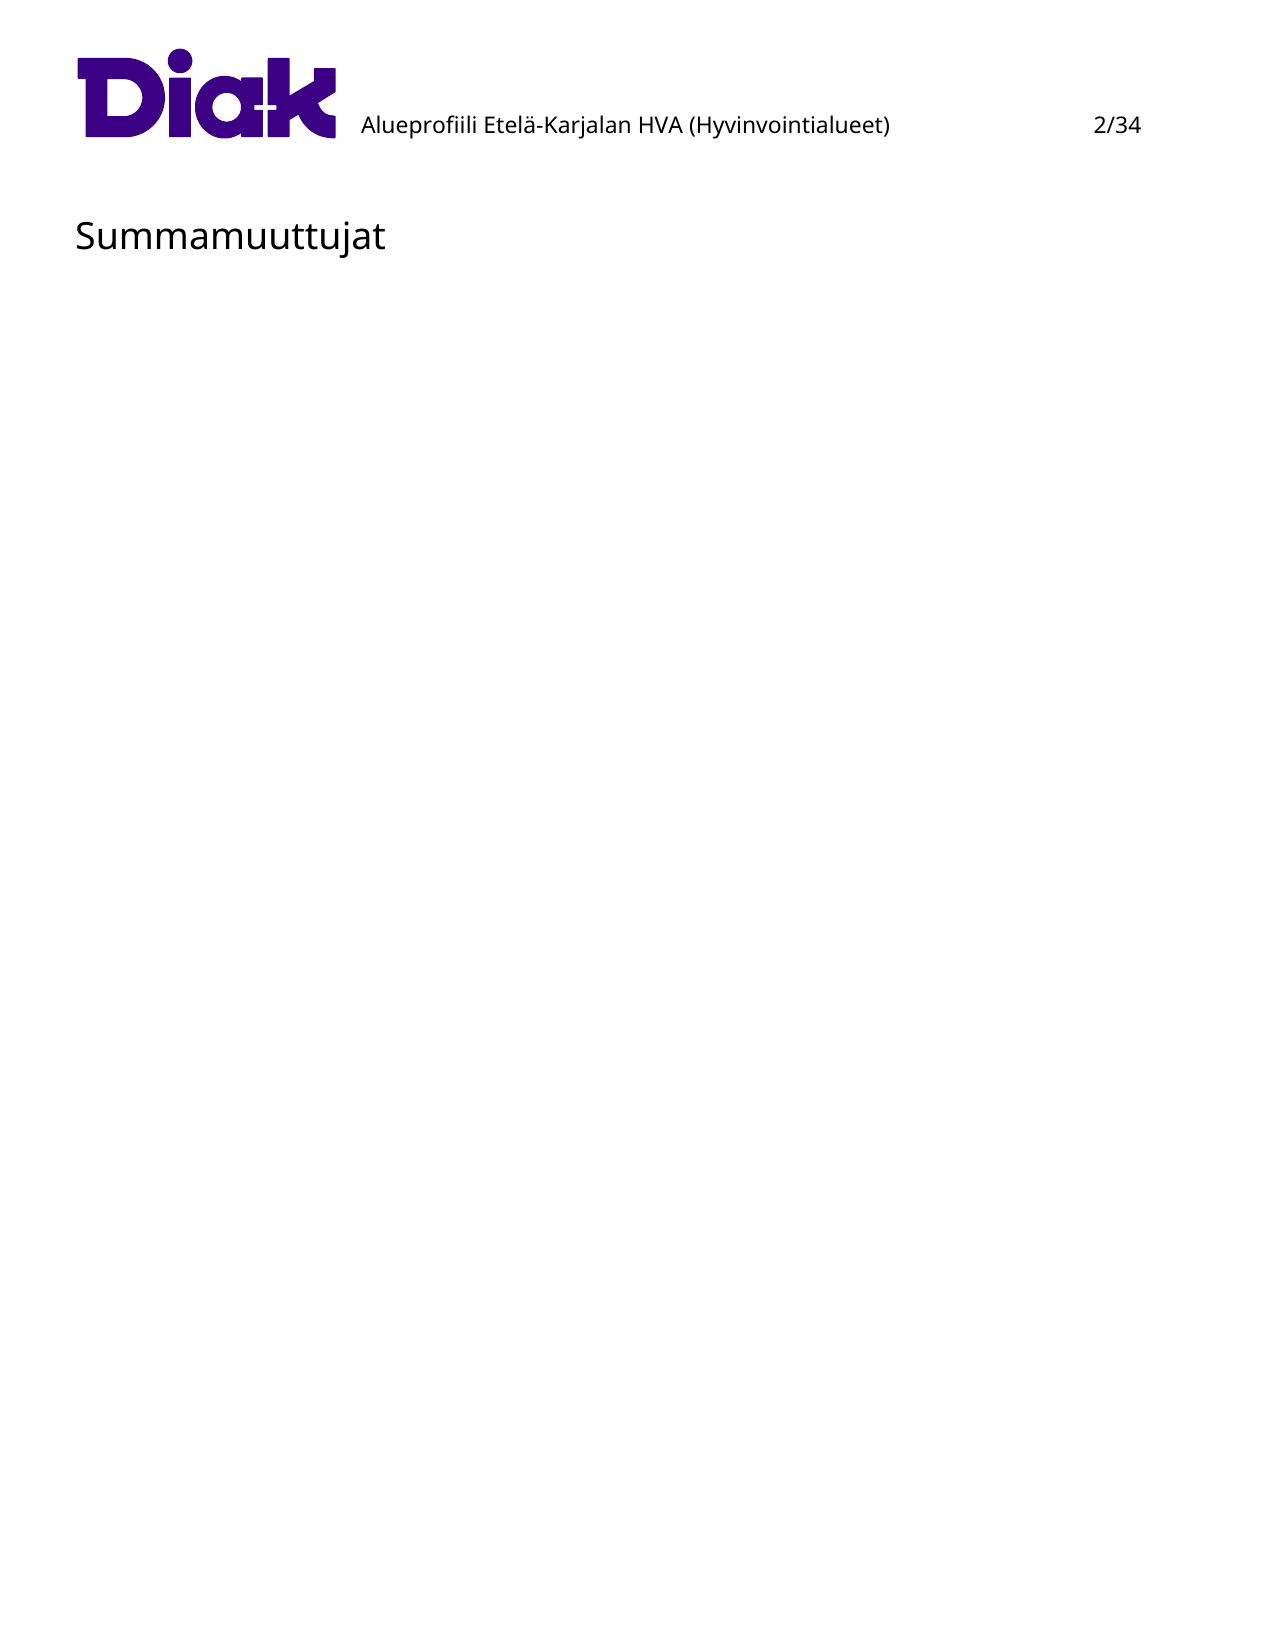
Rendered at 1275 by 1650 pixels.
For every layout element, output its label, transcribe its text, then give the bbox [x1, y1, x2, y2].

subtitle Summamuuttujat [75, 209, 1200, 261]
